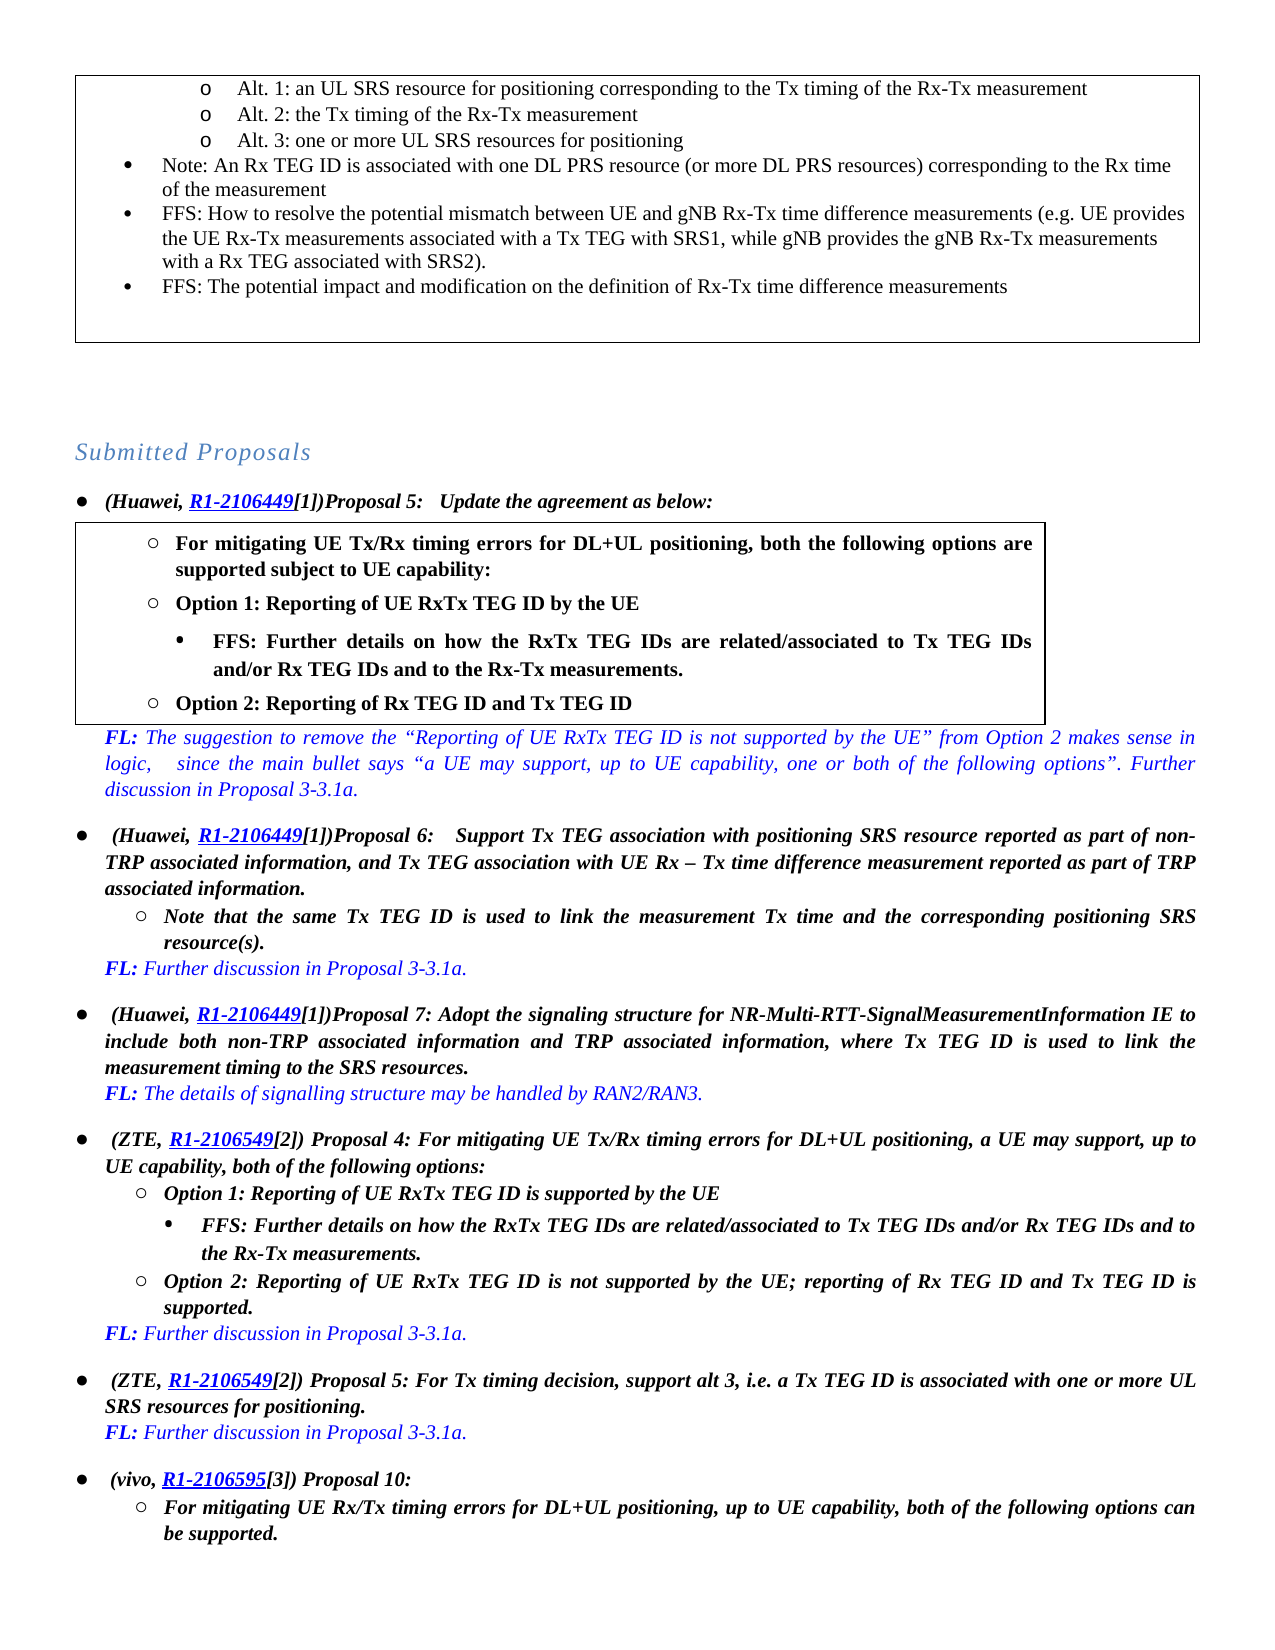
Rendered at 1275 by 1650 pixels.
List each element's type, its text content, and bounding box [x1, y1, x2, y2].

list (Huawei, R1-2106449[1])Proposal 7: Adopt the signaling structure for NR-Multi-RTT-SignalMeasurementInformation IE to include both non-TRP associated information and TRP associated information, where Tx TEG ID is used to link the measurement timing to the SRS resources. [75, 1001, 1200, 1079]
subtitle Submitted Proposals [75, 437, 1200, 466]
list Note that the same Tx TEG ID is used to link the measurement Tx time and the corresponding positioning SRS resource(s). [134, 902, 1200, 954]
list (ZTE, R1-2106549[2]) Proposal 5: For Tx timing decision, support alt 3, i.e. a Tx TEG ID is associated with one or more UL SRS resources for positioning. [75, 1366, 1200, 1418]
list (vivo, R1-2106595[3]) Proposal 10: [75, 1465, 1200, 1491]
list Option 1: Reporting of UE RxTx TEG ID is supported by the UE [134, 1179, 1200, 1206]
list (ZTE, R1-2106549[2]) Proposal 4: For mitigating UE Tx/Rx timing errors for DL+UL positioning, a UE may support, up to UE capability, both of the following options: [75, 1125, 1200, 1178]
text FL: Further discussion in Proposal 3-3.1a. [104, 956, 1200, 980]
list (Huawei, R1-2106449[1])Proposal 5: Update the agreement as below: [75, 487, 1200, 513]
text FL: The details of signalling structure may be handled by RAN2/RAN3. [104, 1081, 1200, 1105]
list (Huawei, R1-2106449[1])Proposal 6: Support Tx TEG association with positioning SRS resource reported as part of non-TRP associated information, and Tx TEG association with UE Rx – Tx time difference measurement reported as part of TRP associated information. [75, 822, 1200, 900]
list FFS: Further details on how the RxTx TEG IDs are related/associated to Tx TEG IDs and/or Rx TEG IDs and to the Rx-Tx measurements. [164, 1208, 1200, 1265]
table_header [76, 76, 1199, 342]
table_header For mitigating UE Tx/Rx timing errors for DL+UL positioning, both the following options are supported subject to UE capability: Option 1: Reporting of UE RxTx TEG ID by the UE FFS: Further details on how the RxTx TEG IDs are related/associated to Tx TEG IDs and/or Rx TEG IDs and to the Rx-Tx measurements. Option 2: Reporting of Rx TEG ID and Tx TEG ID [76, 523, 1044, 724]
text FL: Further discussion in Proposal 3-3.1a. [104, 1420, 1200, 1444]
text FL: Further discussion in Proposal 3-3.1a. [104, 1321, 1200, 1345]
list For mitigating UE Rx/Tx timing errors for DL+UL positioning, up to UE capability, both of the following options can be supported. [134, 1493, 1200, 1545]
text FL: The suggestion to remove the “Reporting of UE RxTx TEG ID is not supported by the UE” from Option 2 makes sense in logic, since the main bullet says “a UE may support, up to UE capability, one or both of the following options”. Further discussion in Proposal 3-3.1a. [104, 725, 1200, 801]
list Option 2: Reporting of UE RxTx TEG ID is not supported by the UE; reporting of Rx TEG ID and Tx TEG ID is supported. [134, 1267, 1200, 1319]
